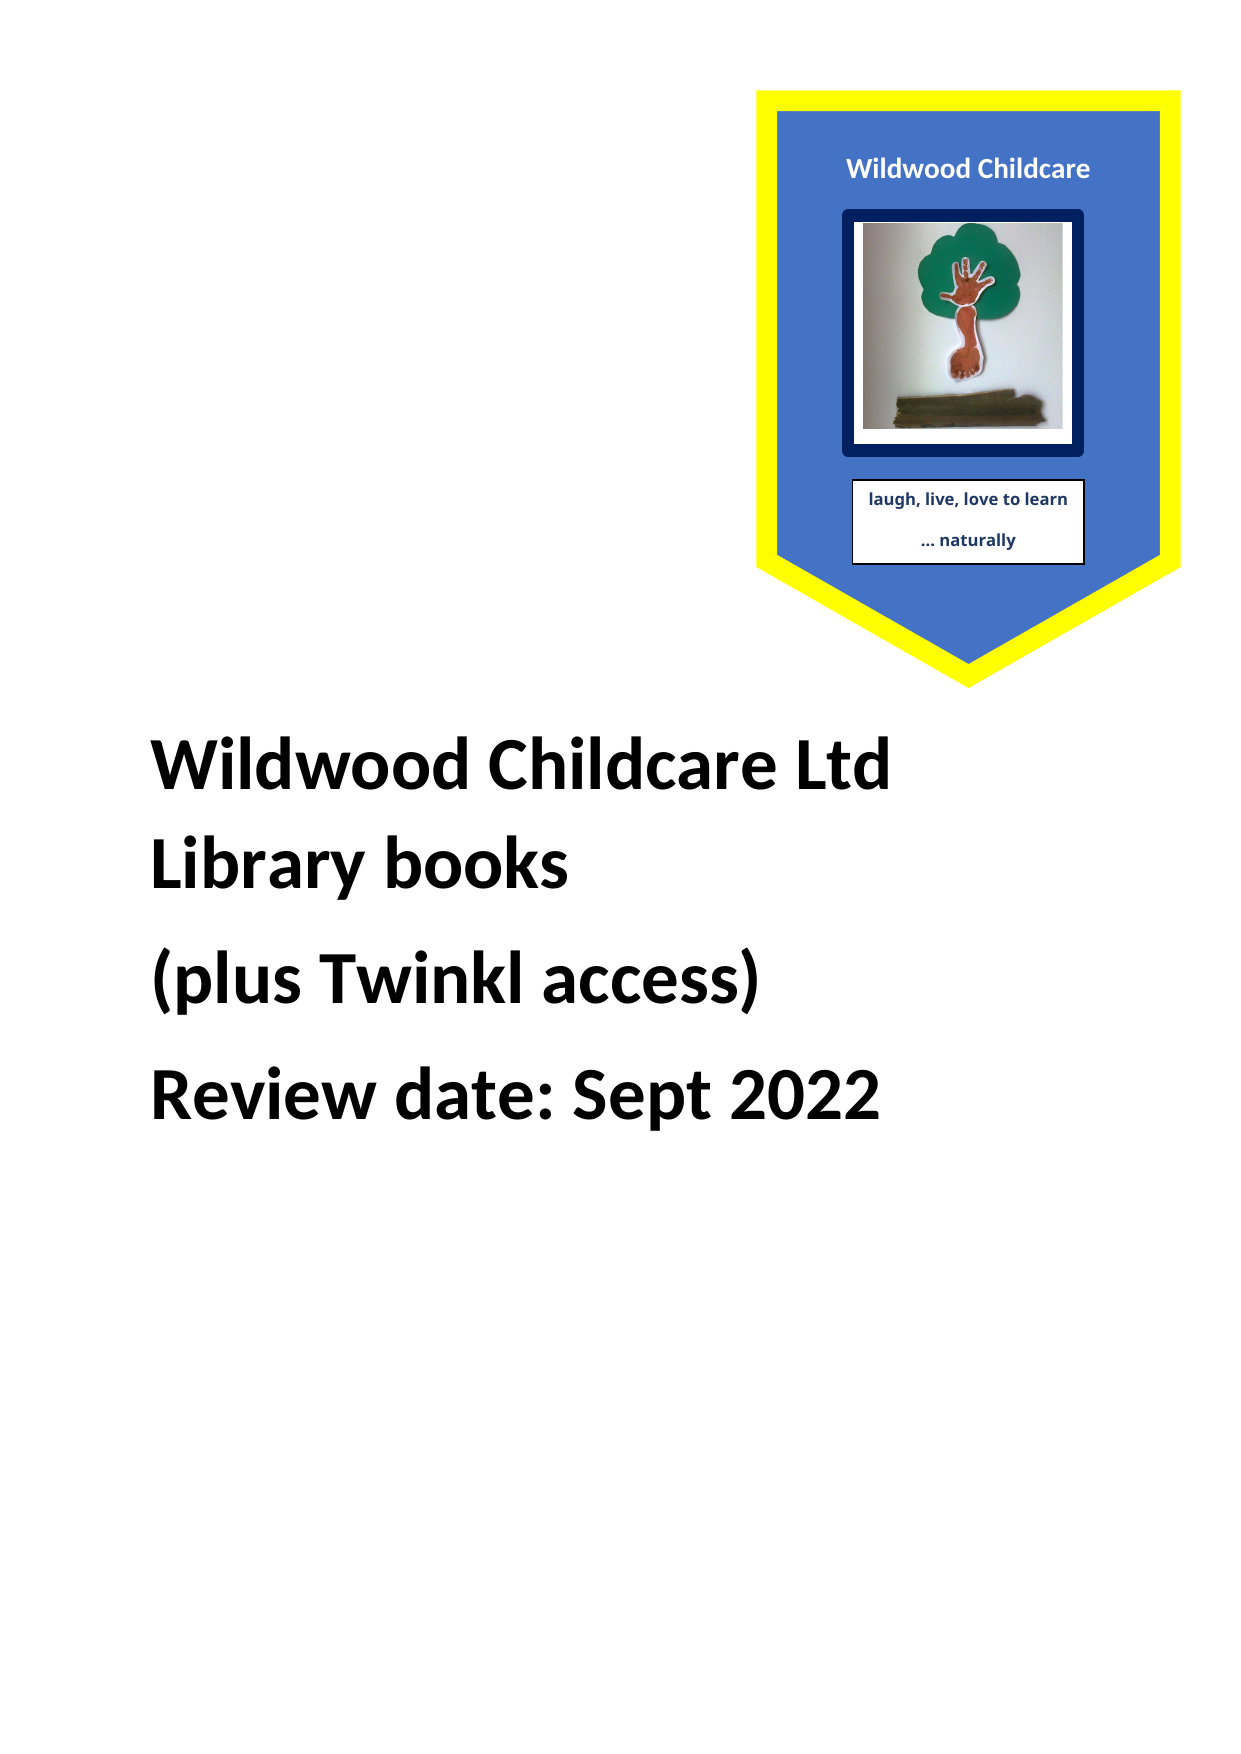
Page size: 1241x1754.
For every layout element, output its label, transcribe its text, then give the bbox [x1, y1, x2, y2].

text Wildwood Childcare Ltd Library books [150, 717, 1090, 907]
text (plus Twinkl access) [150, 931, 1090, 1022]
text Wildwood Childcare [150, 150, 1090, 186]
picture [863, 223, 1063, 429]
text Review date: Sept 2022 [150, 1046, 1090, 1138]
